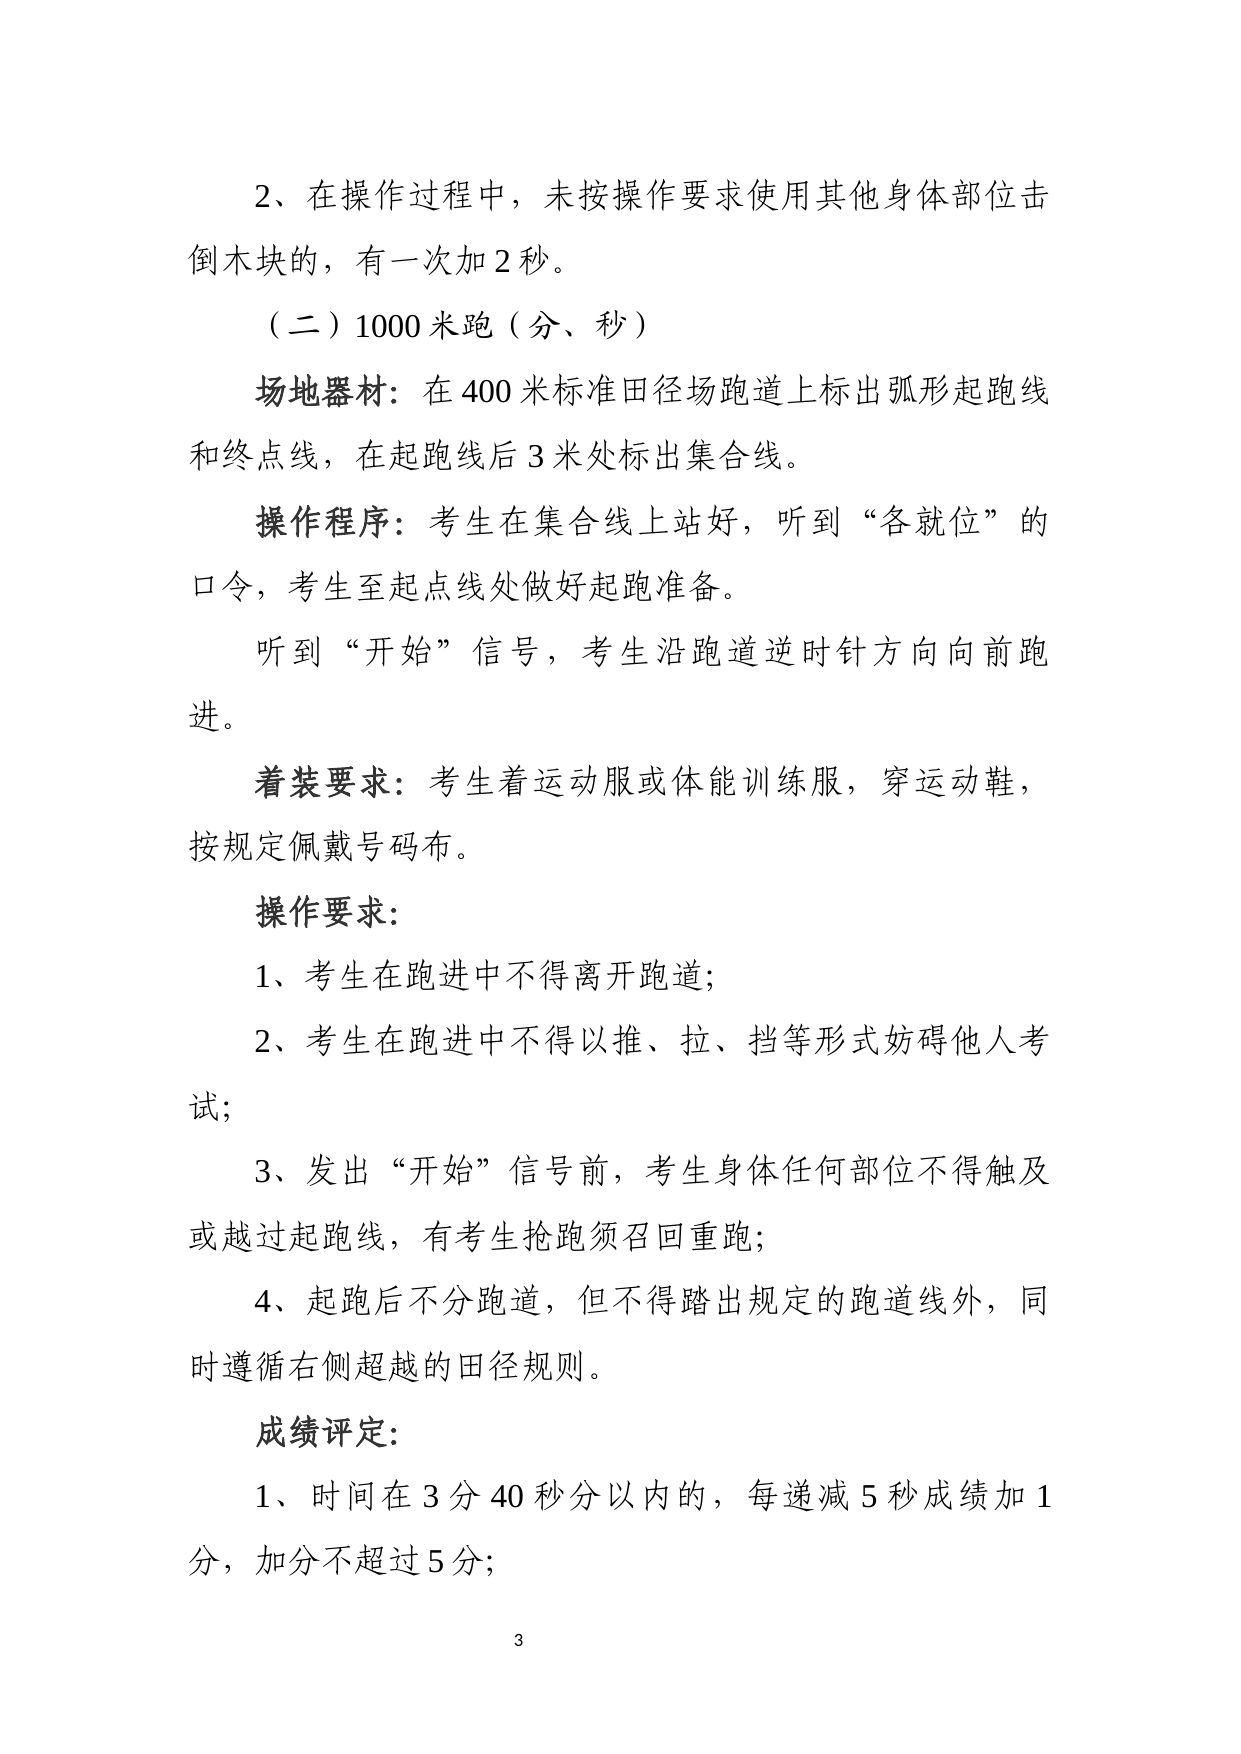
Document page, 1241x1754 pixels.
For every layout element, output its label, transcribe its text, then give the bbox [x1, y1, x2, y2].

text 1、时间在3分40秒分以内的，每递减5秒成绩加1分，加分不超过5分； [187, 1462, 1053, 1592]
text 操作程序：考生在集合线上站好，听到“各就位”的口令，考生至起点线处做好起跑准备。 [187, 487, 1053, 617]
text 2、考生在跑进中不得以推、拉、挡等形式妨碍他人考试； [187, 1007, 1053, 1137]
text 1、考生在跑进中不得离开跑道； [187, 942, 1053, 1007]
text 3、发出“开始”信号前，考生身体任何部位不得触及或越过起跑线，有考生抢跑须召回重跑； [187, 1137, 1053, 1267]
text 成绩评定： [187, 1397, 1053, 1462]
text 操作要求： [187, 877, 1053, 942]
text 场地器材：在400米标准田径场跑道上标出弧形起跑线和终点线，在起跑线后3米处标出集合线。 [187, 357, 1053, 487]
text 2、在操作过程中，未按操作要求使用其他身体部位击倒木块的，有一次加2秒。 [187, 162, 1053, 292]
text 听到“开始”信号，考生沿跑道逆时针方向向前跑进。 [187, 617, 1053, 747]
text 着装要求：考生着运动服或体能训练服，穿运动鞋，按规定佩戴号码布。 [187, 747, 1053, 877]
text （二）1000米跑（分、秒） [187, 292, 1053, 357]
text 4、起跑后不分跑道，但不得踏出规定的跑道线外，同时遵循右侧超越的田径规则。 [187, 1267, 1053, 1397]
